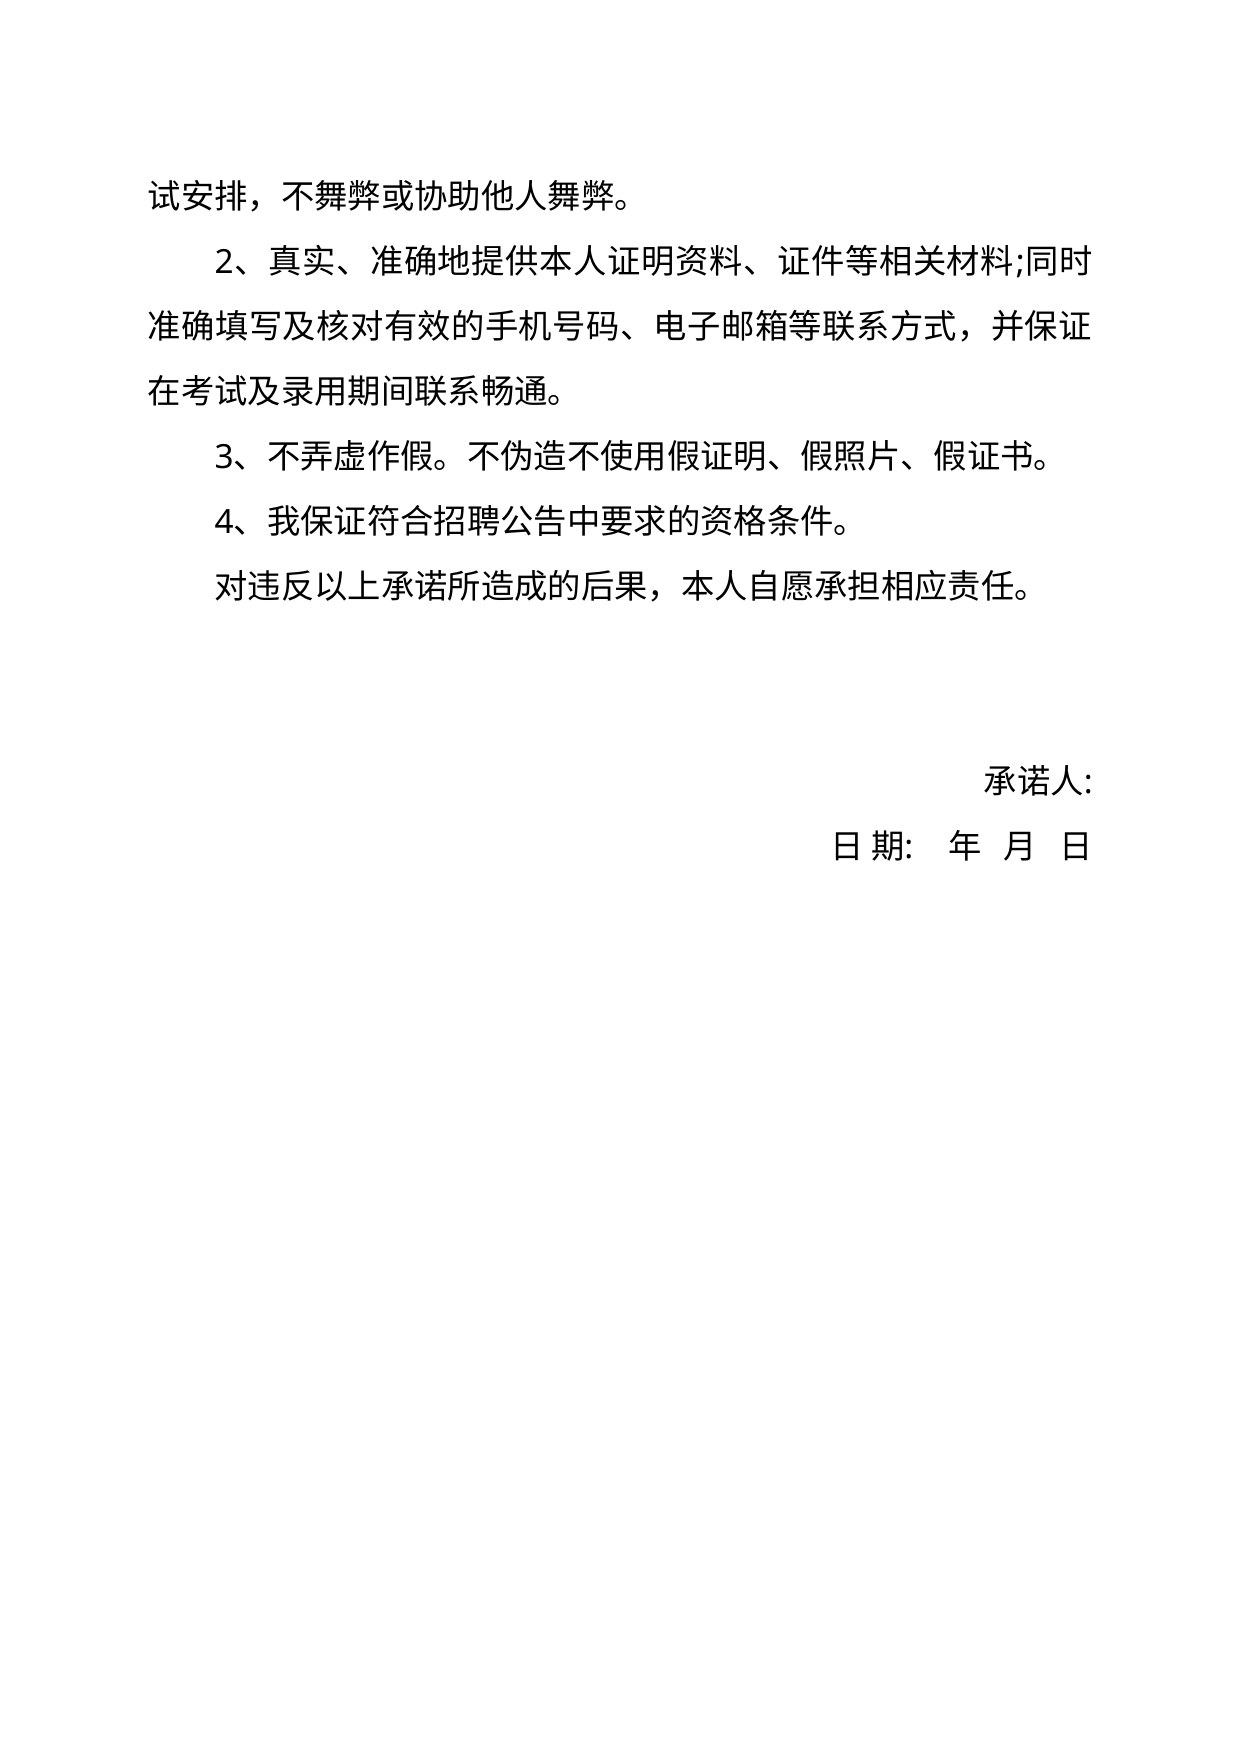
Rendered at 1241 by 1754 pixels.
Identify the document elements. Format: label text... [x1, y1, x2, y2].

text 对违反以上承诺所造成的后果，本人自愿承担相应责任。 [148, 552, 1092, 617]
text 2、真实、准确地提供本人证明资料、证件等相关材料;同时准确填写及核对有效的手机号码、电子邮箱等联系方式，并保证在考试及录用期间联系畅通。 [148, 227, 1092, 422]
text 日 期: 年 月 日 [148, 812, 1092, 877]
text 3、不弄虚作假。不伪造不使用假证明、假照片、假证书。 [148, 422, 1092, 487]
text 承诺人: [148, 747, 1092, 812]
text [148, 162, 1092, 227]
text 4、我保证符合招聘公告中要求的资格条件。 [148, 487, 1092, 552]
